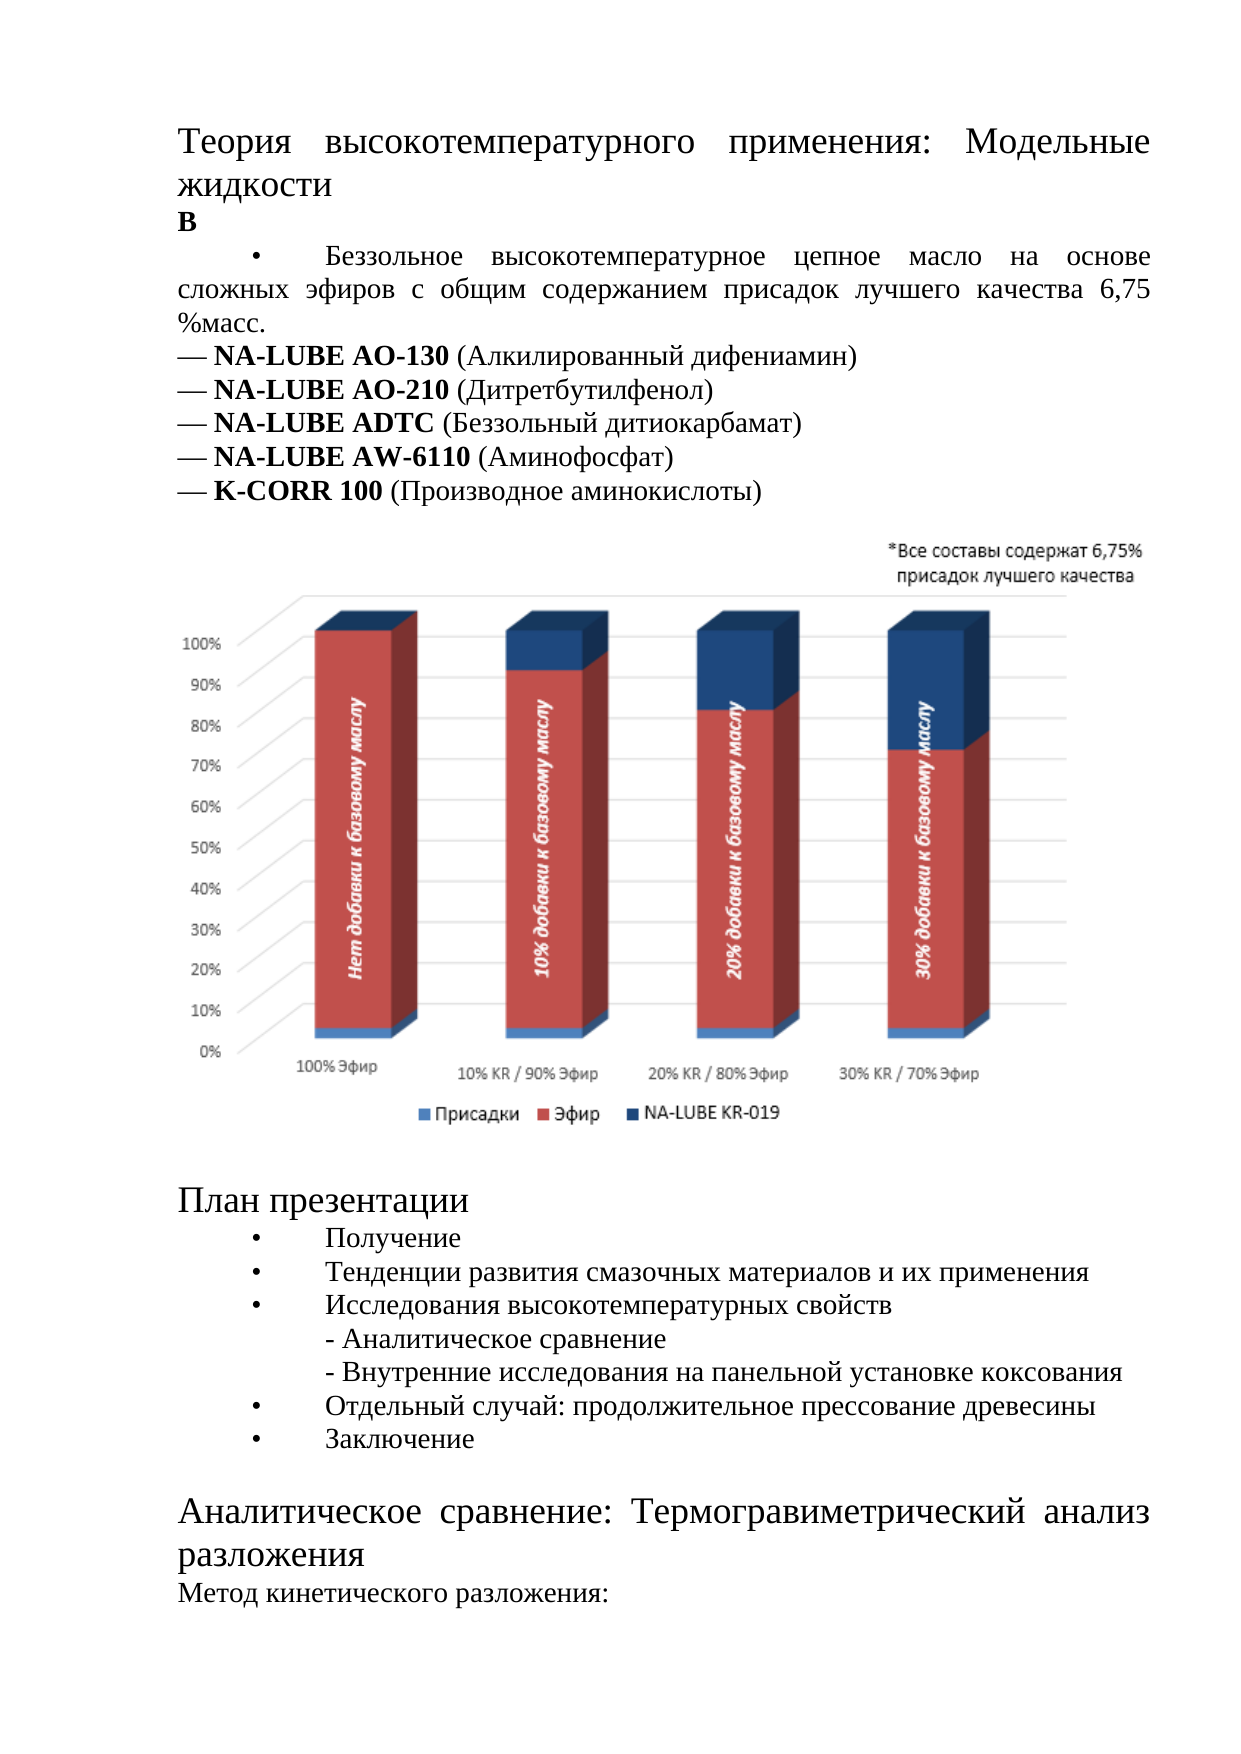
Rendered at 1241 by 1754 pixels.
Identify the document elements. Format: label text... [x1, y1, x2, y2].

text Теория высокотемпературного применения: Модельные жидкости [177, 118, 1152, 204]
text — NA-LUBE AW-6110 (Аминофосфат) [177, 439, 1152, 473]
picture [177, 506, 1152, 1144]
text — NA-LUBE AO-130 (Алкилированный дифениамин) [177, 338, 1152, 372]
text В [177, 204, 1152, 238]
text — NA-LUBE ADTC (Беззольный дитиокарбамат) [177, 406, 1152, 439]
text Аналитическое сравнение: Термогравиметрический анализ разложения [177, 1489, 1152, 1575]
text - Внутренние исследования на панельной установке коксования [325, 1354, 1152, 1388]
text • Исследования высокотемпературных свойств [177, 1287, 1152, 1321]
text • Беззольное высокотемпературное цепное масло на основе сложных эфиров с общим содержанием присадок лучшего качества 6,75 %масс. [177, 238, 1152, 338]
text • Получение [177, 1220, 1152, 1254]
text • Отдельный случай: продолжительное прессование древесины [177, 1388, 1152, 1422]
text План презентации [177, 1177, 1152, 1220]
text - Аналитическое сравнение [325, 1321, 1152, 1354]
text • Заключение [177, 1422, 1152, 1455]
text — NA-LUBE AO-210 (Дитретбутилфенол) [177, 372, 1152, 406]
text • Тенденции развития смазочных материалов и их применения [177, 1254, 1152, 1287]
text Метод кинетического разложения: [177, 1575, 1152, 1608]
text — K-CORR 100 (Производное аминокислоты) [177, 473, 1152, 506]
